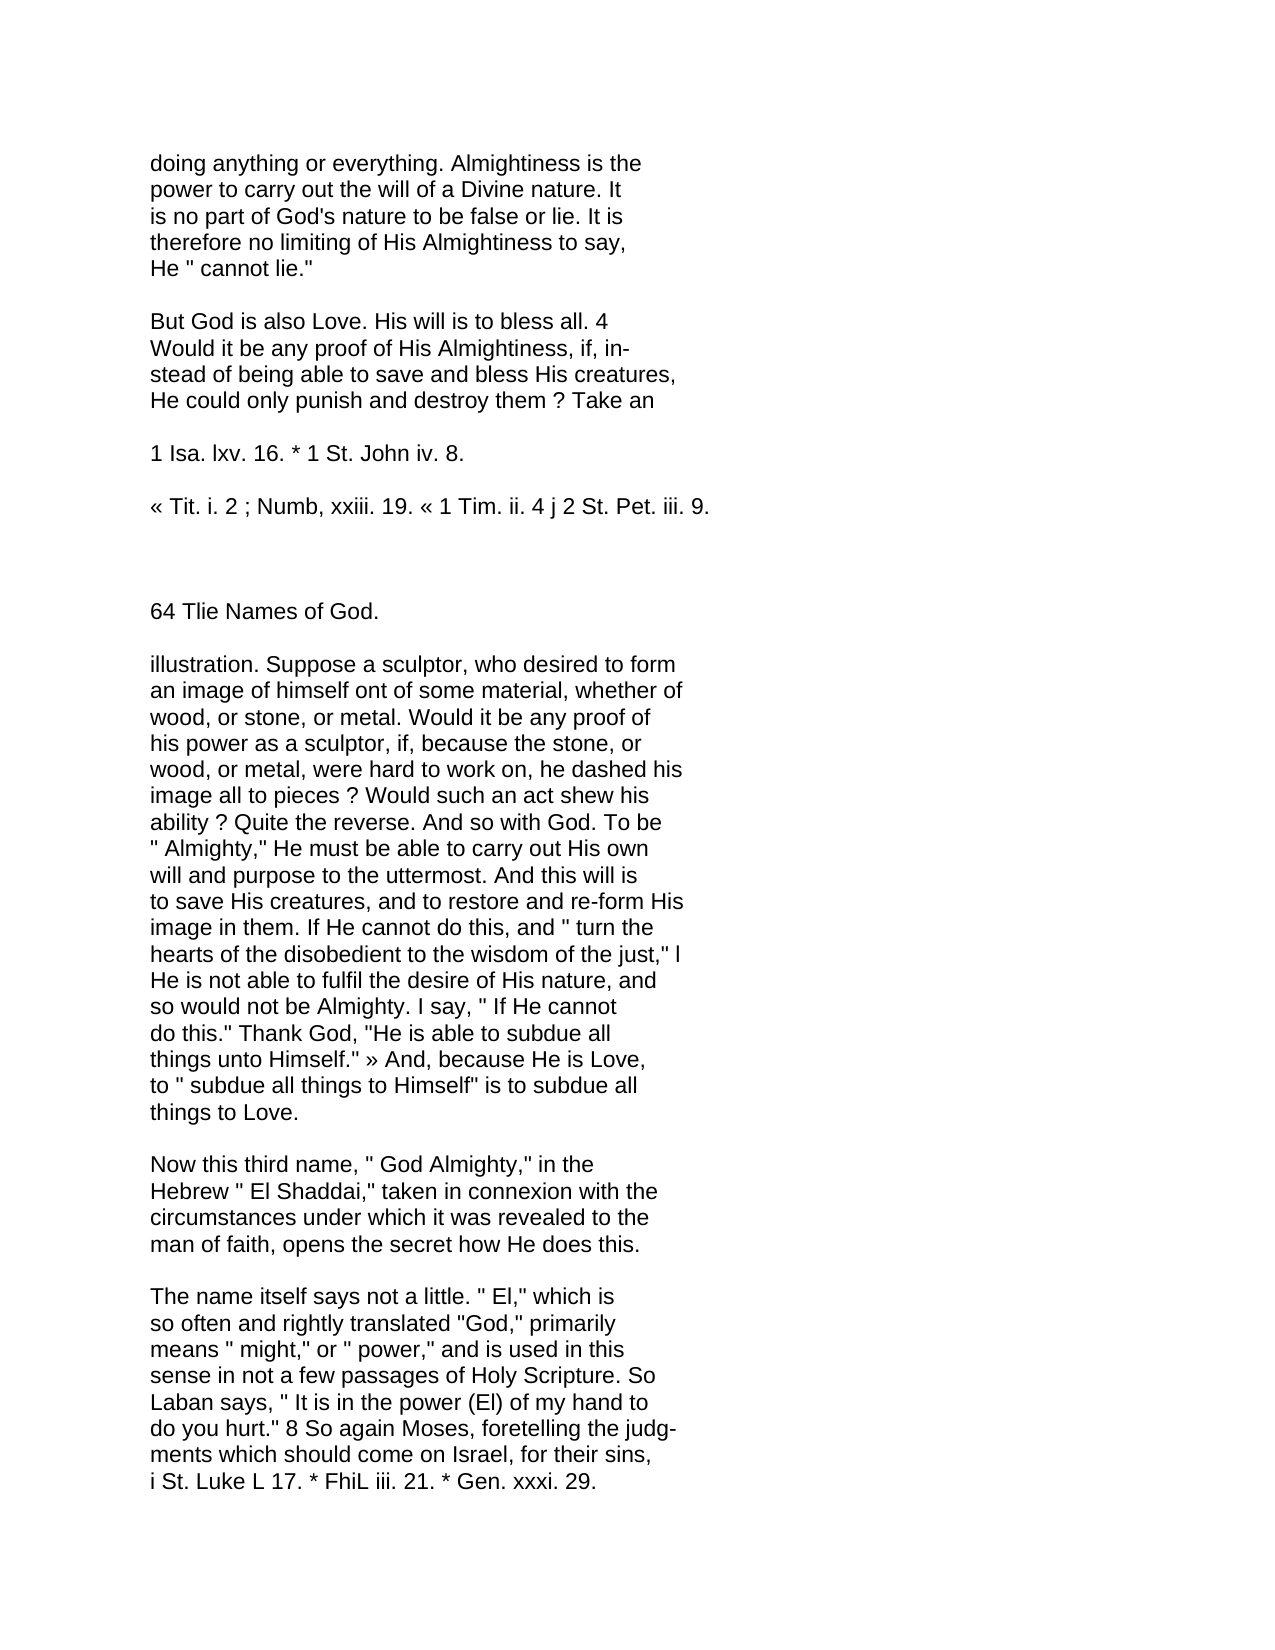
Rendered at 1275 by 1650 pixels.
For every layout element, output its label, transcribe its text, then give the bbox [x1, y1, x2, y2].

text But God is also Love. His will is to bless all. 4 [150, 308, 1125, 334]
text to " subdue all things to Himself" is to subdue all [150, 1072, 1125, 1099]
text 64 Tlie Names of God. [150, 598, 1125, 624]
text will and purpose to the uttermost. And this will is [150, 862, 1125, 888]
text stead of being able to save and bless His creatures, [150, 361, 1125, 387]
text Hebrew " El Shaddai," taken in connexion with the [150, 1178, 1125, 1204]
text wood, or metal, were hard to work on, he dashed his [150, 756, 1125, 782]
text things unto Himself." » And, because He is Love, [150, 1046, 1125, 1072]
text illustration. Suppose a sculptor, who desired to form [150, 651, 1125, 677]
text Would it be any proof of His Almightiness, if, in- [150, 334, 1125, 361]
text means " might," or " power," and is used in this [150, 1336, 1125, 1362]
text things to Love. [150, 1099, 1125, 1125]
text He is not able to fulfil the desire of His nature, and [150, 967, 1125, 993]
text an image of himself ont of some material, whether of [150, 677, 1125, 703]
text image in them. If He cannot do this, and " turn the [150, 914, 1125, 941]
text therefore no limiting of His Almightiness to say, [150, 229, 1125, 255]
text wood, or stone, or metal. Would it be any proof of [150, 703, 1125, 730]
text The name itself says not a little. " El," which is [150, 1283, 1125, 1309]
text do you hurt." 8 So again Moses, foretelling the judg- [150, 1415, 1125, 1441]
text « Tit. i. 2 ; Numb, xxiii. 19. « 1 Tim. ii. 4 j 2 St. Pet. iii. 9. [150, 493, 1125, 519]
text is no part of God's nature to be false or lie. It is [150, 203, 1125, 229]
text ments which should come on Israel, for their sins, [150, 1441, 1125, 1468]
text to save His creatures, and to restore and re-form His [150, 888, 1125, 914]
text Now this third name, " God Almighty," in the [150, 1151, 1125, 1178]
text his power as a sculptor, if, because the stone, or [150, 730, 1125, 756]
text so would not be Almighty. I say, " If He cannot [150, 993, 1125, 1020]
text power to carry out the will of a Divine nature. It [150, 176, 1125, 203]
text hearts of the disobedient to the wisdom of the just," l [150, 941, 1125, 967]
text sense in not a few passages of Holy Scripture. So [150, 1362, 1125, 1389]
text man of faith, opens the secret how He does this. [150, 1231, 1125, 1257]
text He " cannot lie." [150, 255, 1125, 282]
text Laban says, " It is in the power (El) of my hand to [150, 1389, 1125, 1415]
text so often and rightly translated "God," primarily [150, 1309, 1125, 1336]
text " Almighty," He must be able to carry out His own [150, 835, 1125, 862]
text image all to pieces ? Would such an act shew his [150, 782, 1125, 809]
text doing anything or everything. Almightiness is the [150, 150, 1125, 176]
text 1 Isa. lxv. 16. * 1 St. John iv. 8. [150, 440, 1125, 466]
text ability ? Quite the reverse. And so with God. To be [150, 809, 1125, 835]
text He could only punish and destroy them ? Take an [150, 387, 1125, 413]
text i St. Luke L 17. * FhiL iii. 21. * Gen. xxxi. 29. [150, 1468, 1125, 1494]
text circumstances under which it was revealed to the [150, 1204, 1125, 1231]
text do this." Thank God, "He is able to subdue all [150, 1020, 1125, 1046]
